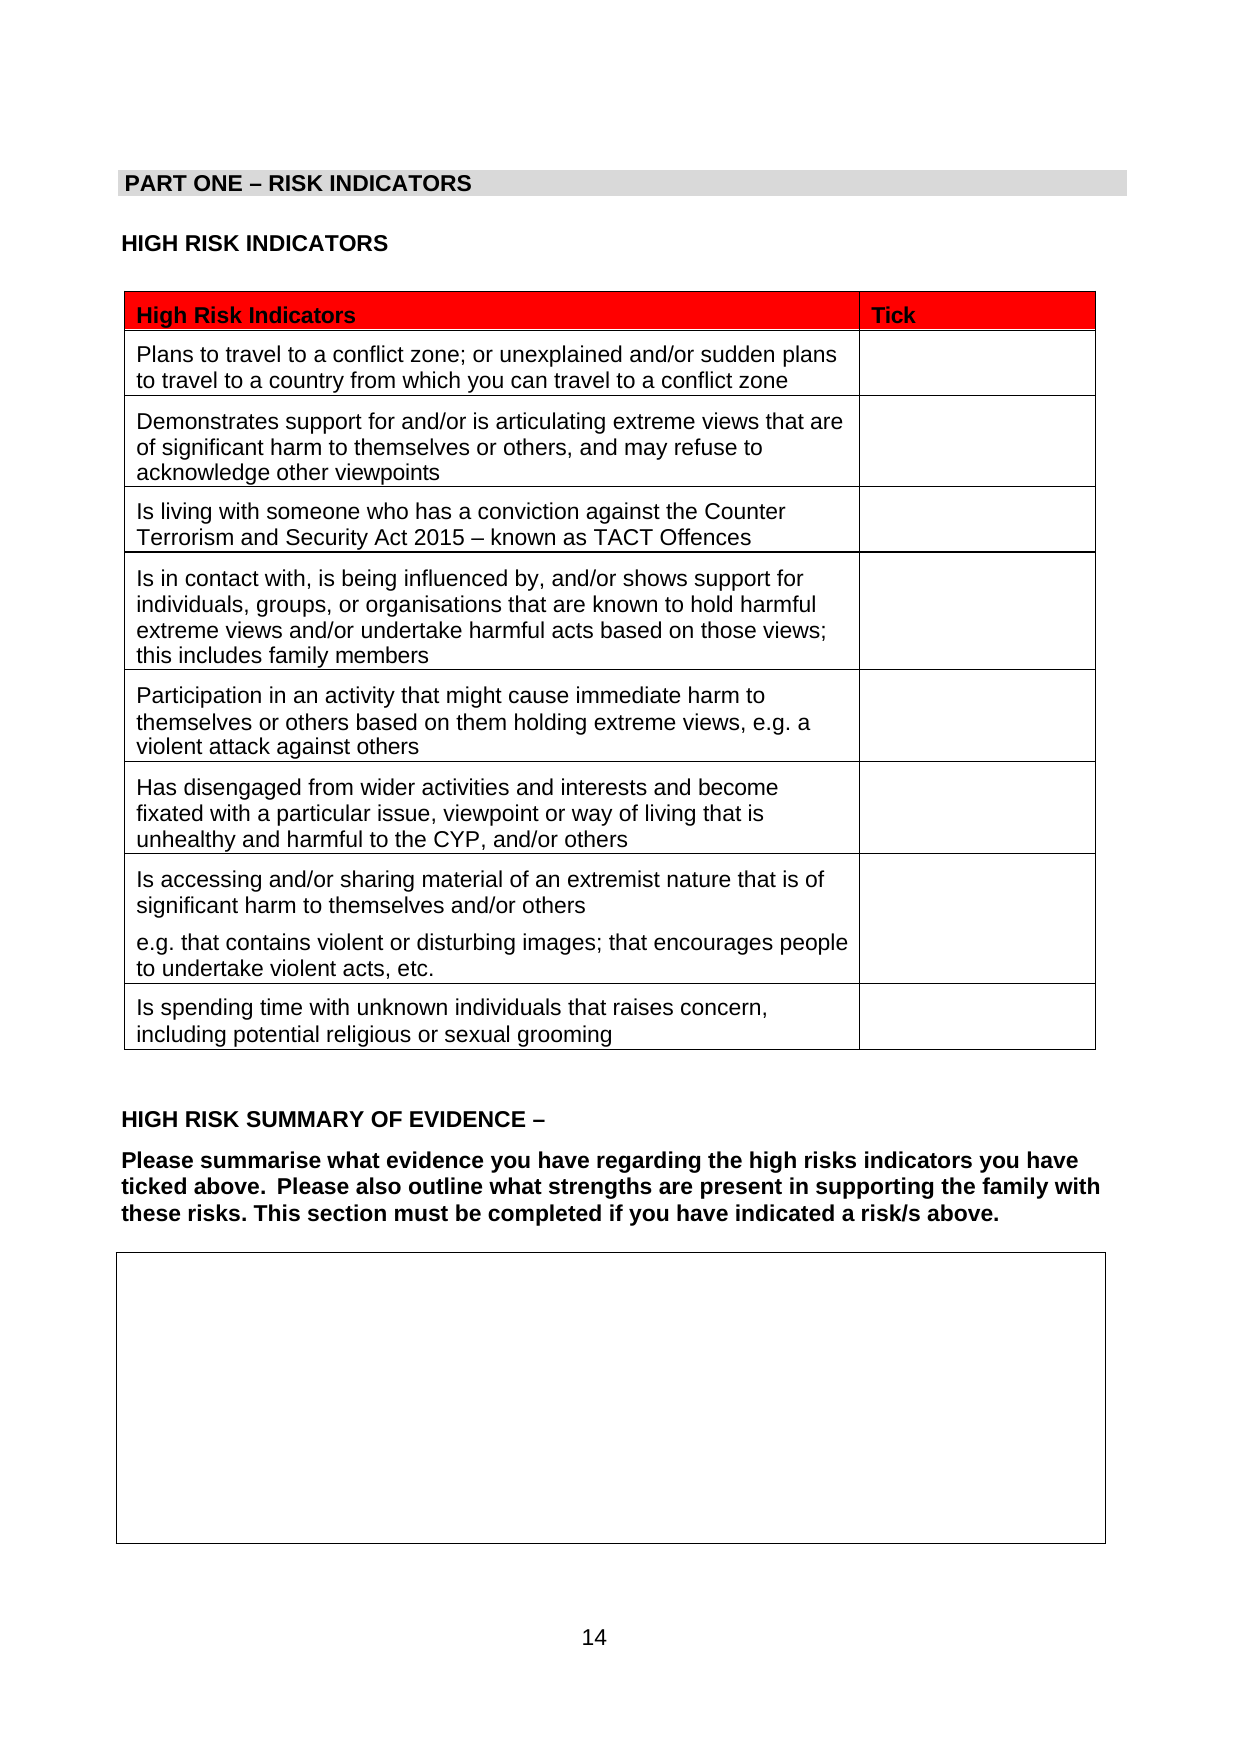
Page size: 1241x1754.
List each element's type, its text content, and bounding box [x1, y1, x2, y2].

table_cell [860, 762, 1095, 853]
table_cell [860, 331, 1095, 395]
table_cell [860, 553, 1095, 669]
table_cell Has disengaged from wider activities and interests and become fixated with a particular issue, viewpoint or way of living that is unhealthy and harmful to the CYP, and/or others [125, 762, 859, 853]
table_header [117, 1253, 1105, 1543]
text HIGH RISK SUMMARY OF EVIDENCE – [121, 1106, 1176, 1132]
table_cell [860, 396, 1095, 486]
text Please summarise what evidence you have regarding the high risks indicators you have ticked above. Please also outline what strengths are present in supporting the family with these risks. This section must be completed if you have indicated a risk/s above. [121, 1147, 1103, 1226]
table_cell Is living with someone who has a conviction against the Counter Terrorism and Security Act 2015 – known as TACT Offences [125, 487, 859, 551]
table_cell Demonstrates support for and/or is articulating extreme views that are of significant harm to themselves or others, and may refuse to acknowledge other viewpoints [125, 396, 859, 486]
table_cell [860, 670, 1095, 761]
table_cell Is spending time with unknown individuals that raises concern, including potential religious or sexual grooming [125, 984, 859, 1048]
table_cell [860, 854, 1095, 983]
table_cell Is in contact with, is being influenced by, and/or shows support for individuals, groups, or organisations that are known to hold harmful extreme views and/or undertake harmful acts based on those views; this includes family members [125, 553, 859, 669]
table_cell Is accessing and/or sharing material of an extremist nature that is of significant harm to themselves and/or others e.g. that contains violent or disturbing images; that encourages people to undertake violent acts, etc. [125, 854, 859, 983]
table_header High Risk Indicators [125, 292, 859, 329]
subtitle PART ONE – RISK INDICATORS HIGH RISK INDICATORS [118, 196, 1127, 256]
table_cell Plans to travel to a conflict zone; or unexplained and/or sudden plans to travel to a country from which you can travel to a conflict zone [125, 331, 859, 395]
table_header Tick [860, 292, 1095, 329]
table_cell [860, 984, 1095, 1048]
table_cell [860, 487, 1095, 551]
table_cell Participation in an activity that might cause immediate harm to themselves or others based on them holding extreme views, e.g. a violent attack against others [125, 670, 859, 761]
